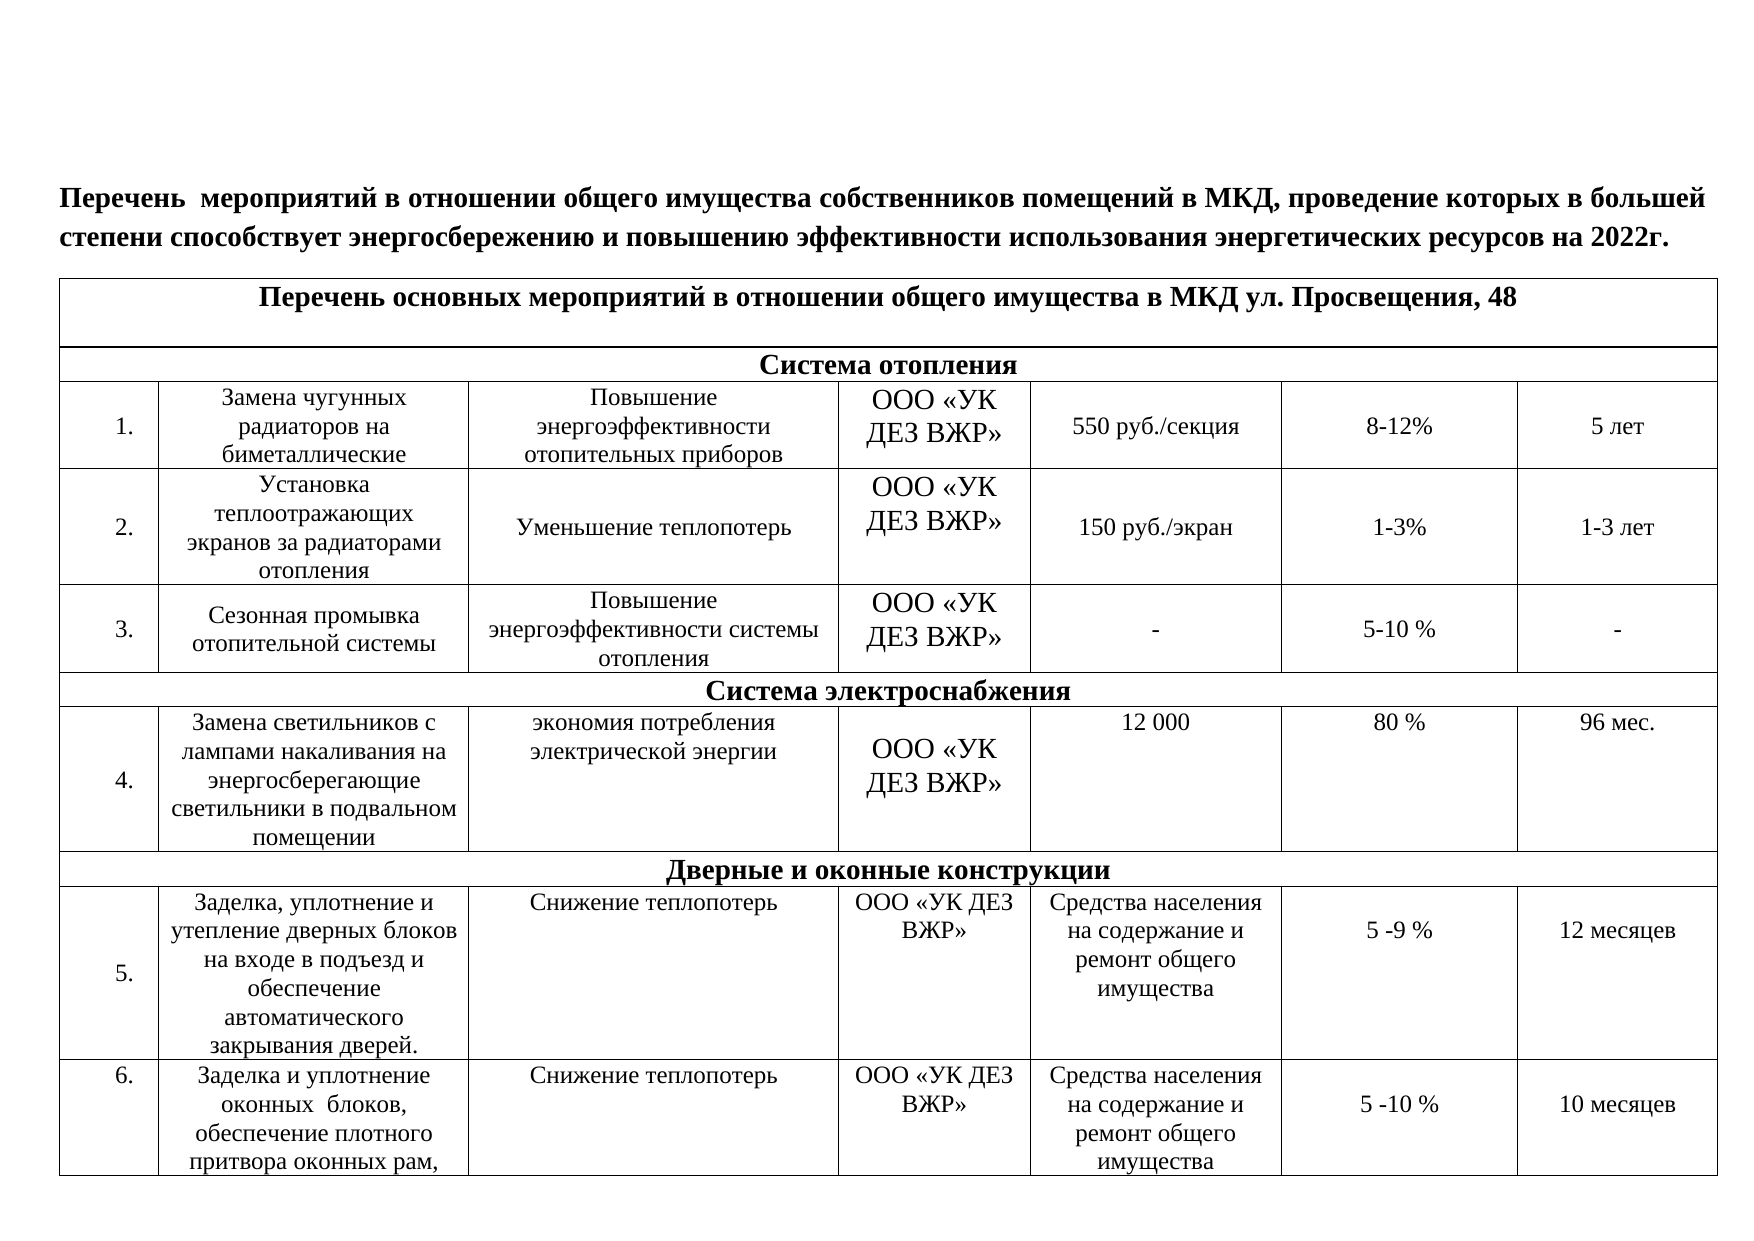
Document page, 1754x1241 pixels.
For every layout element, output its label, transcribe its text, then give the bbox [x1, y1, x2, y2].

table_cell экономия потребления электрической энергии [469, 707, 838, 851]
table_cell Средства населения на содержание и ремонт общего имущества [1031, 887, 1281, 1059]
table_cell Уменьшение теплопотерь [469, 469, 838, 584]
table_cell Замена светильников с лампами накаливания на энергосберегающие светильники в подвальном помещении [159, 707, 468, 851]
table_cell ООО «УК ДЕЗ ВЖР» [839, 585, 1030, 672]
table_cell Дверные и оконные конструкции [60, 852, 1717, 886]
table_cell 1-3% [1282, 469, 1517, 584]
table_cell 5 -10 % [1282, 1060, 1517, 1175]
table_cell 150 руб./экран [1031, 469, 1281, 584]
table_cell [60, 382, 158, 468]
table_cell Система отопления [60, 348, 1717, 381]
table_cell 96 мес. [1518, 707, 1717, 851]
table_cell [60, 585, 158, 672]
table_cell 12 месяцев [1518, 887, 1717, 1059]
table_cell 5 лет [1518, 382, 1717, 468]
table_cell ООО «УК ДЕЗ ВЖР» [839, 382, 1030, 468]
table_cell ООО «УК ДЕЗ ВЖР» [839, 887, 1030, 1059]
table_cell 12 000 [1031, 707, 1281, 851]
table_cell Повышение энергоэффективности отопительных приборов [469, 382, 838, 468]
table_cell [159, 1060, 468, 1175]
table_cell [60, 887, 158, 1059]
table_cell Повышение энергоэффективности системы отопления [469, 585, 838, 672]
table_cell Замена чугунных радиаторов на биметаллические [159, 382, 468, 468]
table_cell 10 месяцев [1518, 1060, 1717, 1175]
table_cell ООО «УК ДЕЗ ВЖР» [839, 469, 1030, 584]
table_cell - [1031, 585, 1281, 672]
table_cell Заделка, уплотнение и утепление дверных блоков на входе в подъезд и обеспечение автоматического закрывания дверей. [159, 887, 468, 1059]
table_cell [60, 469, 158, 584]
table_cell - [1518, 585, 1717, 672]
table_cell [1031, 1060, 1281, 1175]
table_cell 1-3 лет [1518, 469, 1717, 584]
table_cell Снижение теплопотерь [469, 887, 838, 1059]
table_cell [60, 1060, 158, 1175]
table_cell [60, 707, 158, 851]
text Перечень мероприятий в отношении общего имущества собственников помещений в МКД, проведение которых в большей степени способствует энергосбережению и повышению эффективности использования энергетических ресурсов на 2022г. [59, 180, 1707, 252]
table_cell 5-10 % [1282, 585, 1517, 672]
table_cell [469, 1060, 838, 1175]
table_cell Установка теплоотражающих экранов за радиаторами отопления [159, 469, 468, 584]
table_cell 8-12% [1282, 382, 1517, 468]
table_cell Сезонная промывка отопительной системы [159, 585, 468, 672]
table_cell 550 руб./секция [1031, 382, 1281, 468]
table_header Перечень основных мероприятий в отношении общего имущества в МКД ул. Просвещения, 48 [60, 279, 1717, 346]
table_cell ООО «УК ДЕЗ ВЖР» [839, 1060, 1030, 1175]
table_cell ООО «УК ДЕЗ ВЖР» [839, 707, 1030, 851]
table_cell 80 % [1282, 707, 1517, 851]
table_cell 5 -9 % [1282, 887, 1517, 1059]
table_cell Система электроснабжения [60, 673, 1717, 706]
